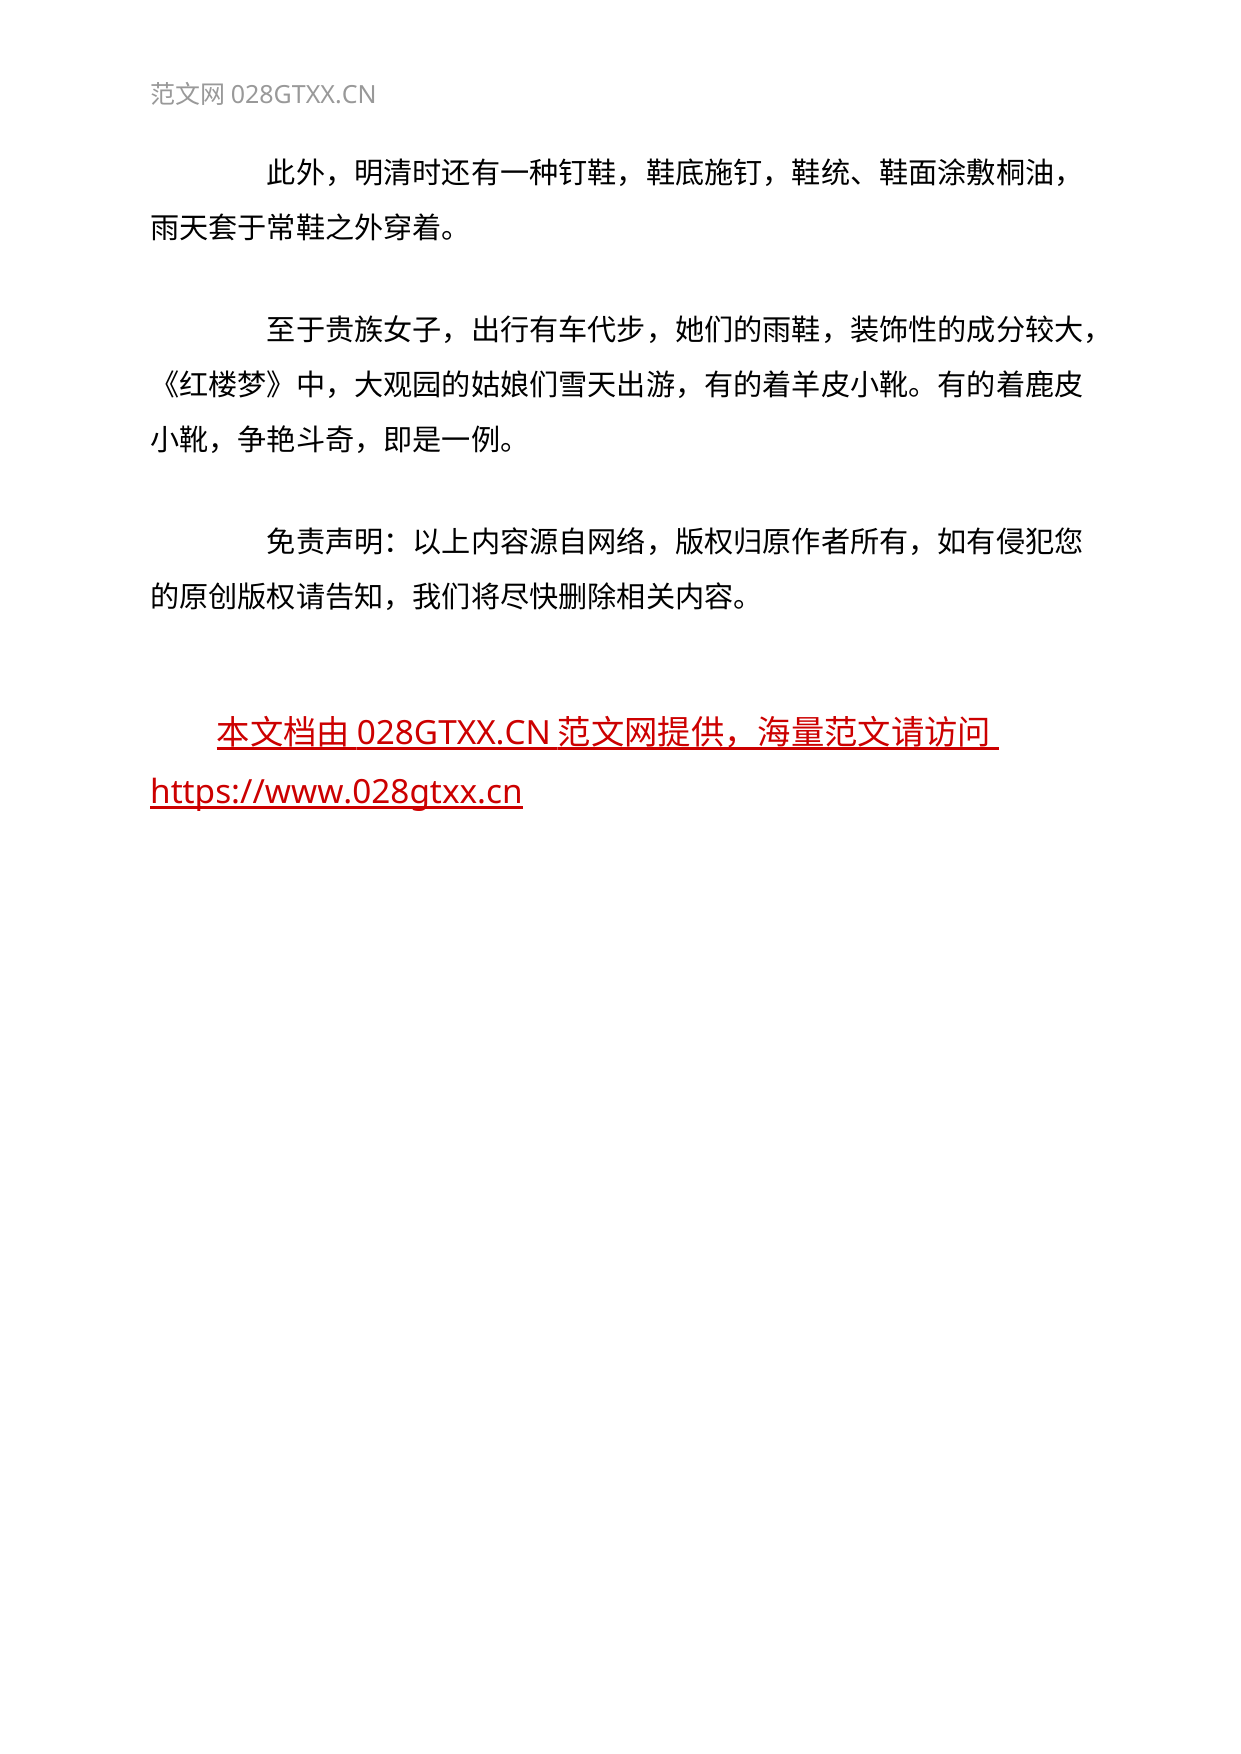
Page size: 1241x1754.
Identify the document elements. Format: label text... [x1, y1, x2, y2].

text 此外，明清时还有一种钉鞋，鞋底施钉，鞋统、鞋面涂敷桐油，雨天套于常鞋之外穿着。 [150, 150, 1090, 247]
text 免责声明：以上内容源自网络，版权归原作者所有，如有侵犯您的原创版权请告知，我们将尽快删除相关内容。 [150, 518, 1090, 615]
text 至于贵族女子，出行有车代步，她们的雨鞋，装饰性的成分较大，《红楼梦》中，大观园的姑娘们雪天出游，有的着羊皮小靴。有的着鹿皮小靴，争艳斗奇，即是一例。 [150, 307, 1090, 459]
text 本文档由028GTXX.CN范文网提供，海量范文请访问 https://www.028gtxx.cn [150, 706, 1090, 813]
